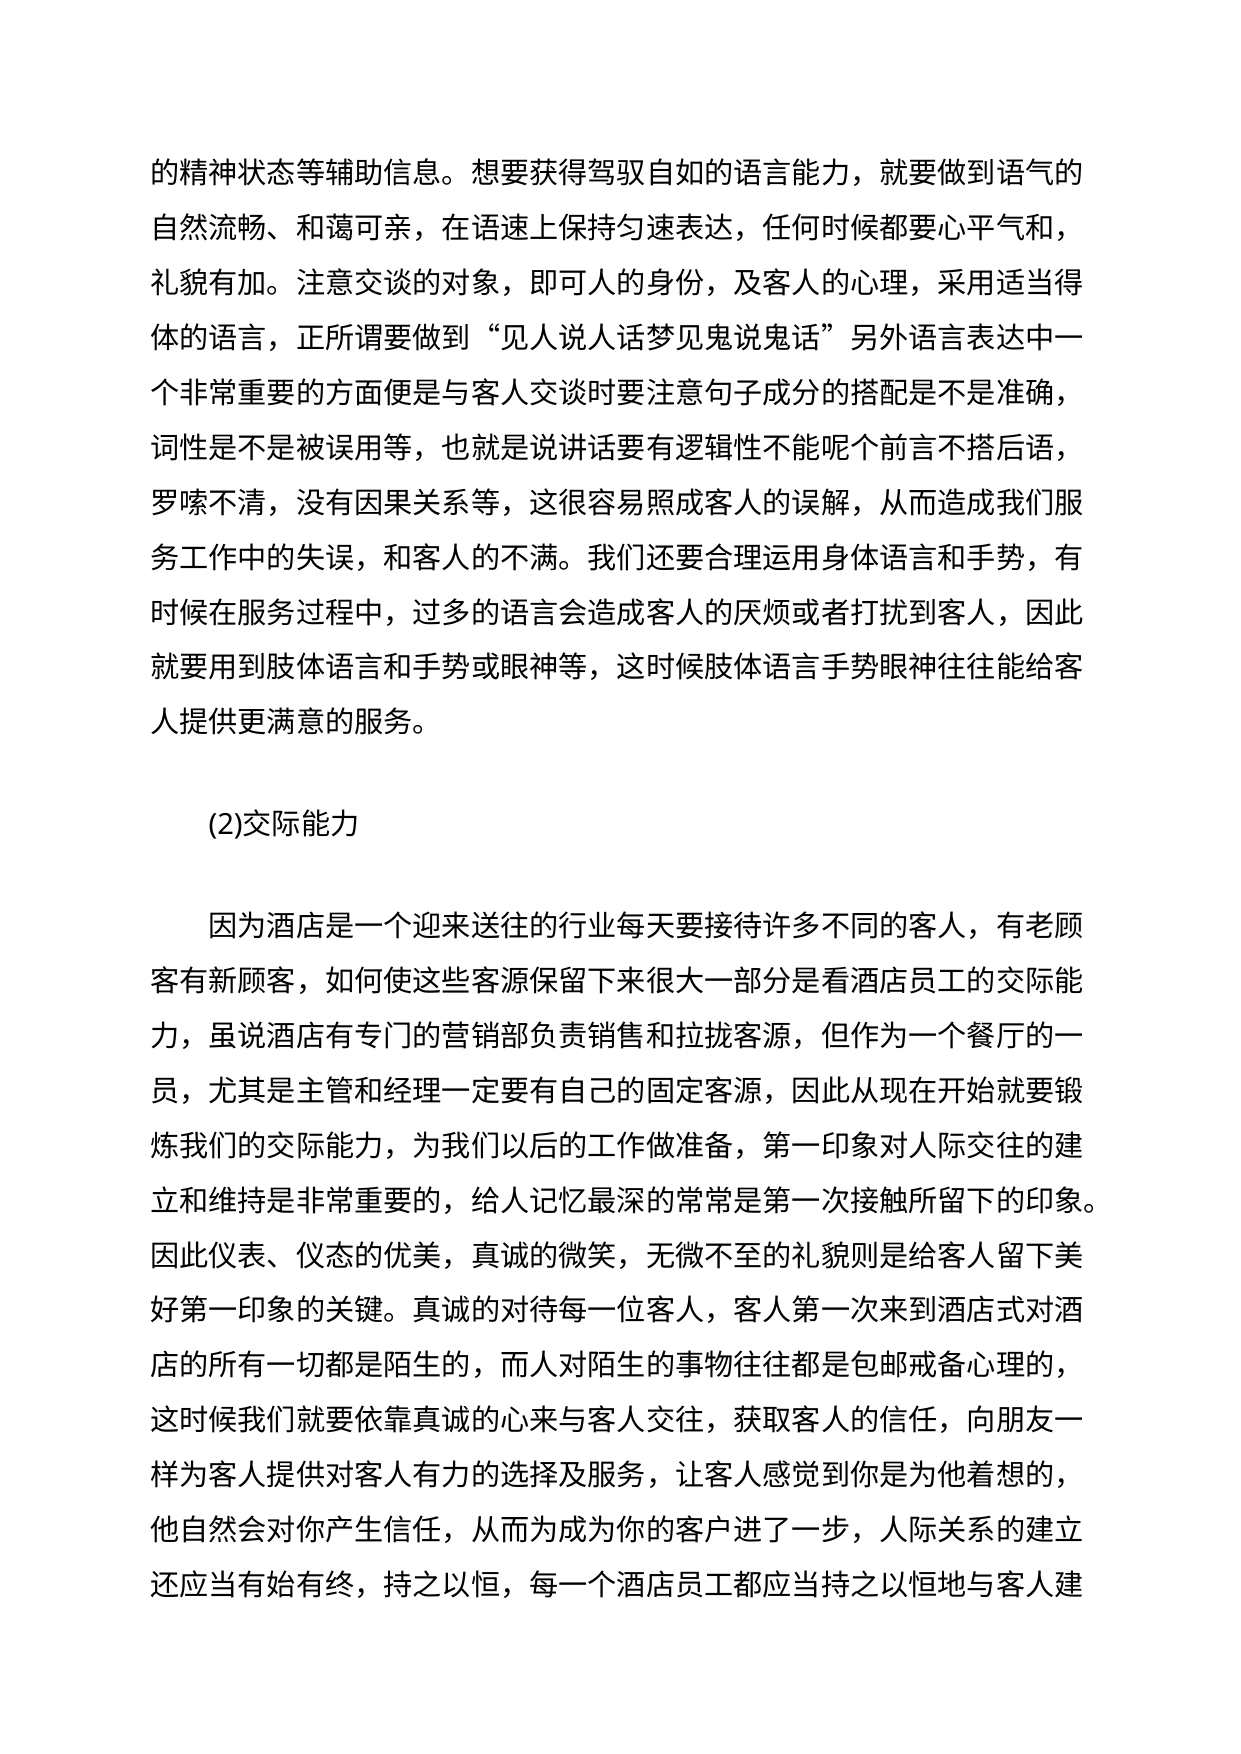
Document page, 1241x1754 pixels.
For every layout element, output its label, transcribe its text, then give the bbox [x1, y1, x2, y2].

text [150, 903, 1090, 1604]
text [150, 150, 1090, 741]
text (2)交际能力 [150, 801, 1090, 843]
